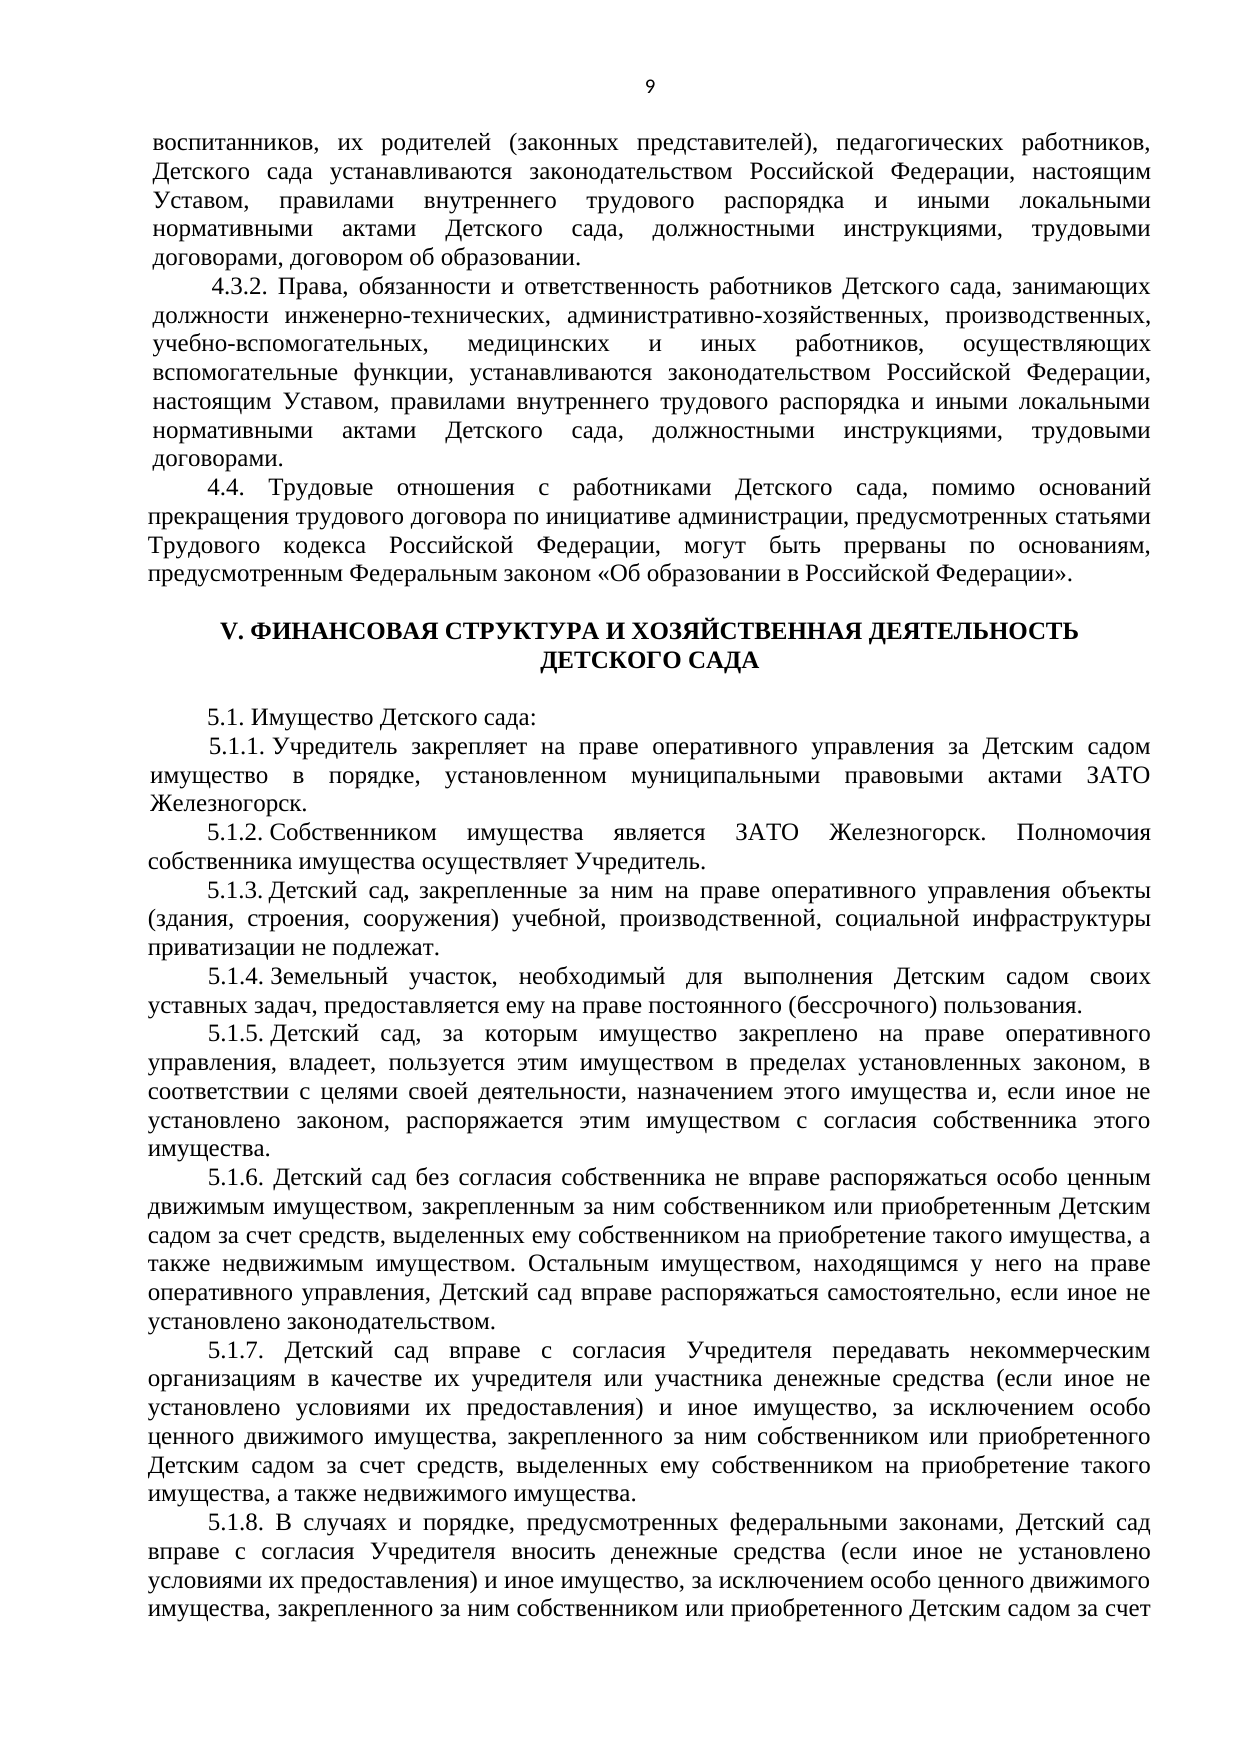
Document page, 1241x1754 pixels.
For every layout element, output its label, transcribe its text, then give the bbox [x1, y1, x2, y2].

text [148, 1507, 1152, 1622]
text 4.3.2. Права, обязанности и ответственность работников Детского сада, занимающих должности инженерно-технических, административно-хозяйственных, производственных, учебно-вспомогательных, медицинских и иных работников, осуществляющих вспомогательные функции, устанавливаются законодательством Российской Федерации, настоящим Уставом, правилами внутреннего трудового распорядка и иными локальными нормативными актами Детского сада, должностными инструкциями, трудовыми договорами. [152, 271, 1152, 472]
text 5.1.5. Детский сад, за которым имущество закреплено на праве оперативного управления, владеет, пользуется этим имуществом в пределах установленных законом, в соответствии с целями своей деятельности, назначением этого имущества и, если иное не установлено законом, распоряжается этим имуществом с согласия собственника этого имущества. [148, 1018, 1152, 1162]
text 5.1.4. Земельный участок, необходимый для выполнения Детским садом своих уставных задач, предоставляется ему на праве постоянного (бессрочного) пользования. [148, 961, 1152, 1018]
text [152, 127, 1152, 271]
text 5.1.6. Детский сад без согласия собственника не вправе распоряжаться особо ценным движимым имуществом, закрепленным за ним собственником или приобретенным Детским садом за счет средств, выделенных ему собственником на приобретение такого имущества, а также недвижимым имуществом. Остальным имуществом, находящимся у него на праве оперативного управления, Детский сад вправе распоряжаться самостоятельно, если иное не установлено законодательством. [148, 1162, 1152, 1335]
text V. ФИНАНСОВАЯ СТРУКТУРА И ХОЗЯЙСТВЕННАЯ ДЕЯТЕЛЬНОСТЬ ДЕТСКОГО САДА [148, 616, 1152, 673]
text 5.1. Имущество Детского сада: [148, 702, 1152, 731]
text 4.4. Трудовые отношения с работниками Детского сада, помимо оснований прекращения трудового договора по инициативе администрации, предусмотренных статьями Трудового кодекса Российской Федерации, могут быть прерваны по основаниям, предусмотренным Федеральным законом «Об образовании в Российской Федерации». [148, 472, 1152, 587]
text 5.1.3. Детский сад, закрепленные за ним на праве оперативного управления объекты (здания, строения, сооружения) учебной, производственной, социальной инфраструктуры приватизации не подлежат. [148, 875, 1152, 961]
text 5.1.7. Детский сад вправе с согласия Учредителя передавать некоммерческим организациям в качестве их учредителя или участника денежные средства (если иное не установлено условиями их предоставления) и иное имущество, за исключением особо ценного движимого имущества, закрепленного за ним собственником или приобретенного Детским садом за счет средств, выделенных ему собственником на приобретение такого имущества, а также недвижимого имущества. [148, 1335, 1152, 1507]
text 5.1.2. Собственником имущества является ЗАТО Железногорск. Полномочия собственника имущества осуществляет Учредитель. [148, 817, 1152, 875]
text 5.1.1. Учредитель закрепляет на праве оперативного управления за Детским садом имущество в порядке, установленном муниципальными правовыми актами ЗАТО Железногорск. [150, 731, 1152, 817]
